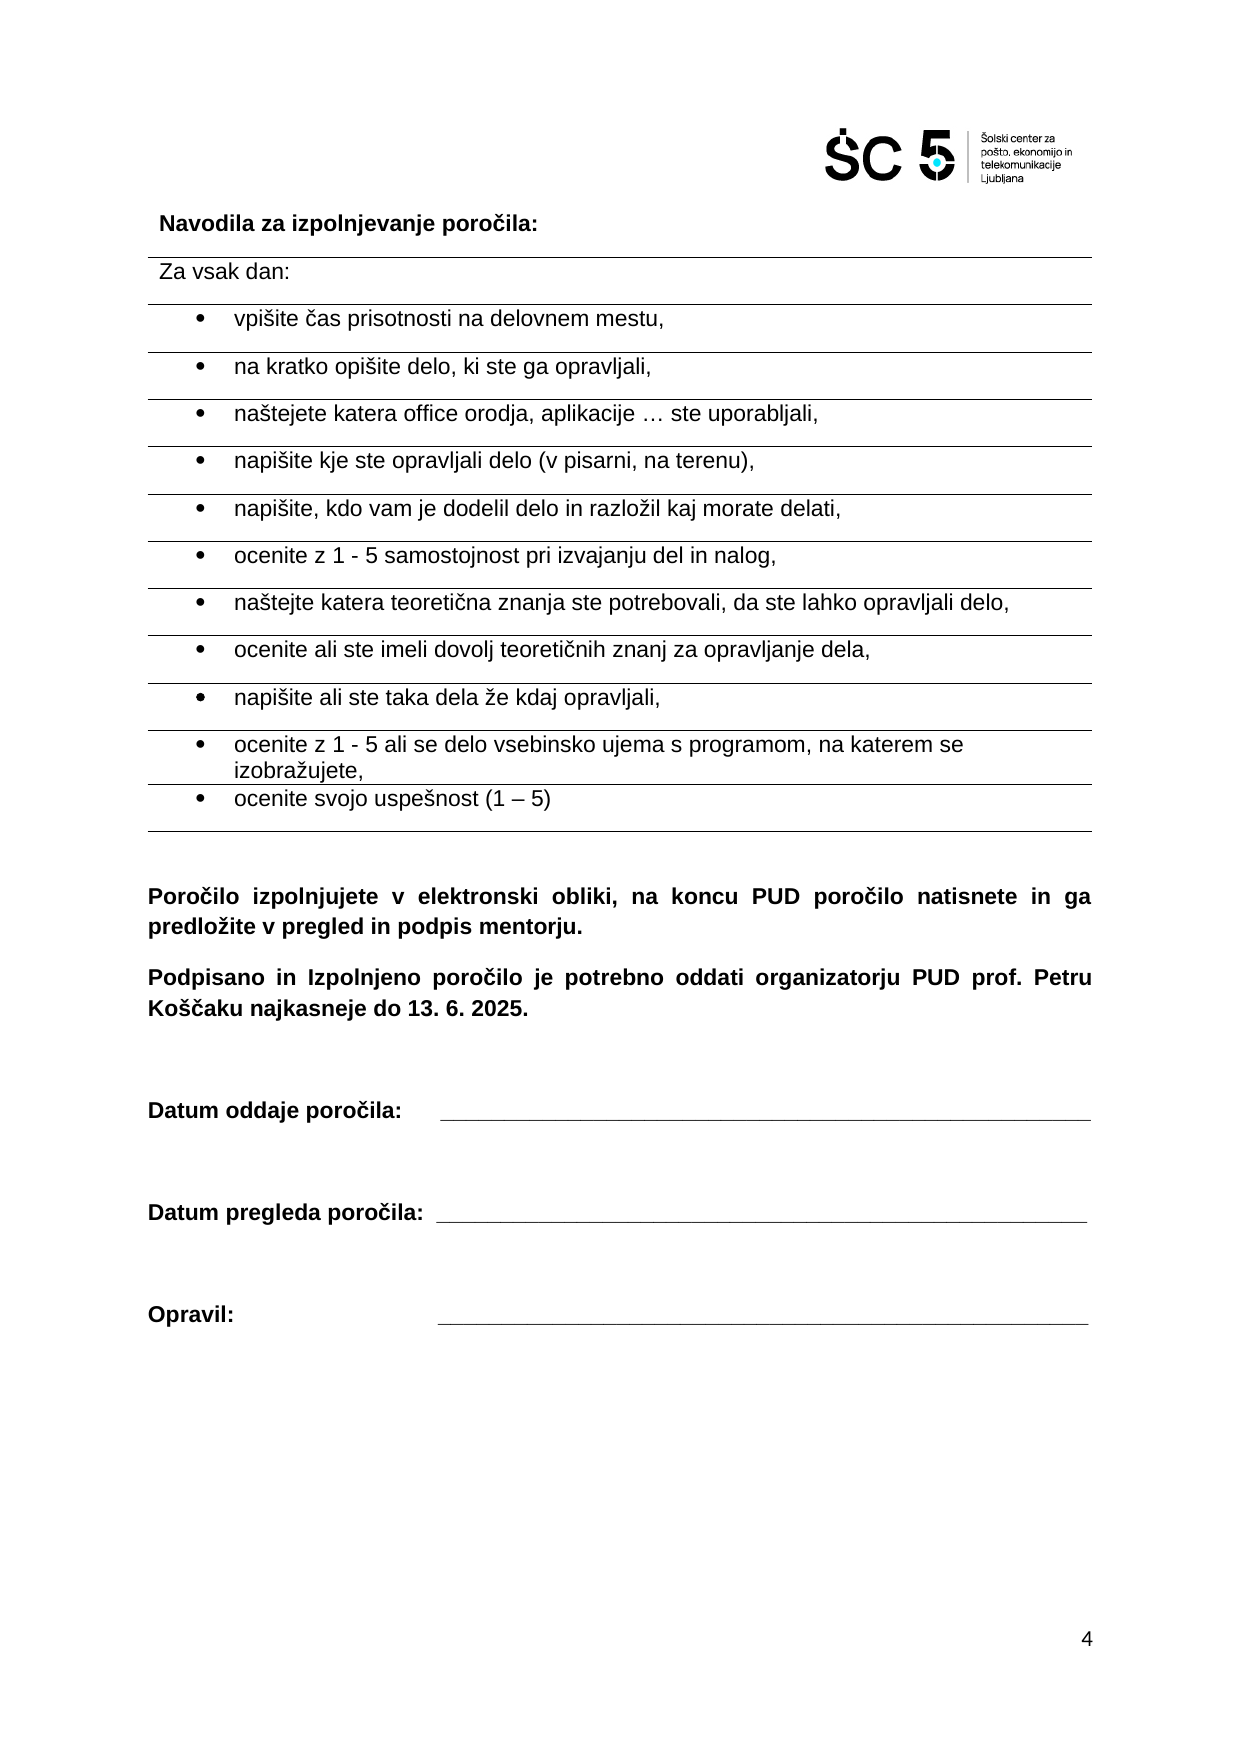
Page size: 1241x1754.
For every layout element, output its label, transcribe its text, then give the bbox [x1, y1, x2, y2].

picture [803, 101, 1093, 210]
table_cell vpišite čas prisotnosti na delovnem mestu, [148, 305, 1092, 352]
table_cell naštejte katera teoretična znanja ste potrebovali, da ste lahko opravljali delo, [148, 589, 1092, 635]
table_cell napišite ali ste taka dela že kdaj opravljali, [148, 684, 1092, 730]
table_cell naštejete katera office orodja, aplikacije … ste uporabljali, [148, 400, 1092, 446]
text Podpisano in Izpolnjeno poročilo je potrebno oddati organizatorju PUD prof. Petru Koščaku najkasneje do 13. 6. 2025. [148, 964, 1093, 1021]
table_cell napišite kje ste opravljali delo (v pisarni, na terenu), [148, 447, 1092, 493]
table_header Navodila za izpolnjevanje poročila: [148, 210, 1092, 257]
table_cell Za vsak dan: [148, 258, 1092, 304]
table_cell na kratko opišite delo, ki ste ga opravljali, [148, 353, 1092, 399]
table_cell ocenite z 1 - 5 samostojnost pri izvajanju del in nalog, [148, 542, 1092, 588]
table_cell napišite, kdo vam je dodelil delo in razložil kaj morate delati, [148, 495, 1092, 541]
table_cell ocenite ali ste imeli dovolj teoretičnih znanj za opravljanje dela, [148, 636, 1092, 683]
text Datum pregleda poročila: ___________________________________________________ [148, 1199, 1093, 1225]
table_cell ocenite svojo uspešnost (1 – 5) [148, 785, 1092, 831]
text Poročilo izpolnjujete v elektronski obliki, na koncu PUD poročilo natisnete in ga predložite v pregled in podpis mentorju. [148, 883, 1093, 940]
text Opravil: ___________________________________________________ [148, 1301, 1093, 1327]
table_cell ocenite z 1 - 5 ali se delo vsebinsko ujema s programom, na katerem se izobražujete, [148, 731, 1092, 784]
text Datum oddaje poročila: ___________________________________________________ [148, 1097, 1093, 1123]
